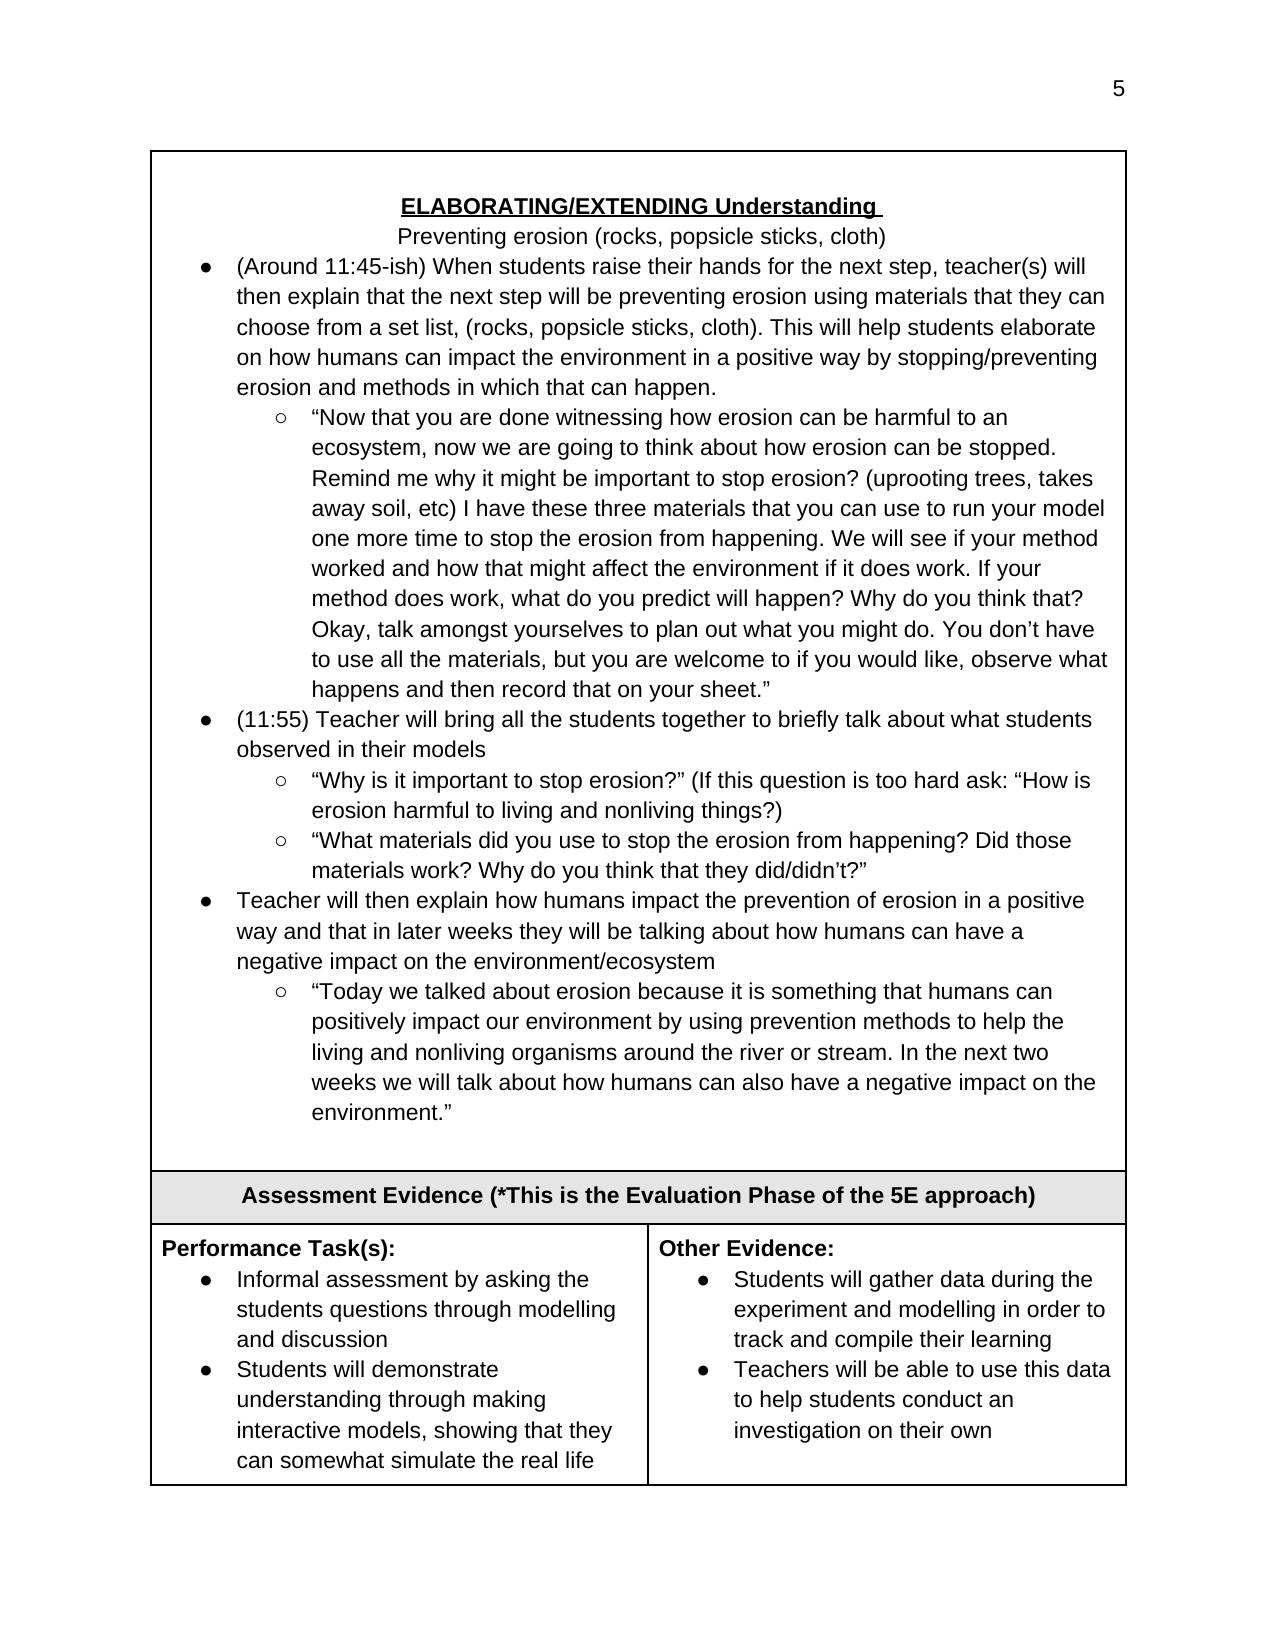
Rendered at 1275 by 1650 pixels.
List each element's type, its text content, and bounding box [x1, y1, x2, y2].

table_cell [152, 1225, 647, 1484]
table_cell Assessment Evidence (*This is the Evaluation Phase of the 5E approach) [152, 1172, 1125, 1223]
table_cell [649, 1225, 1125, 1484]
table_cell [152, 152, 1125, 1170]
